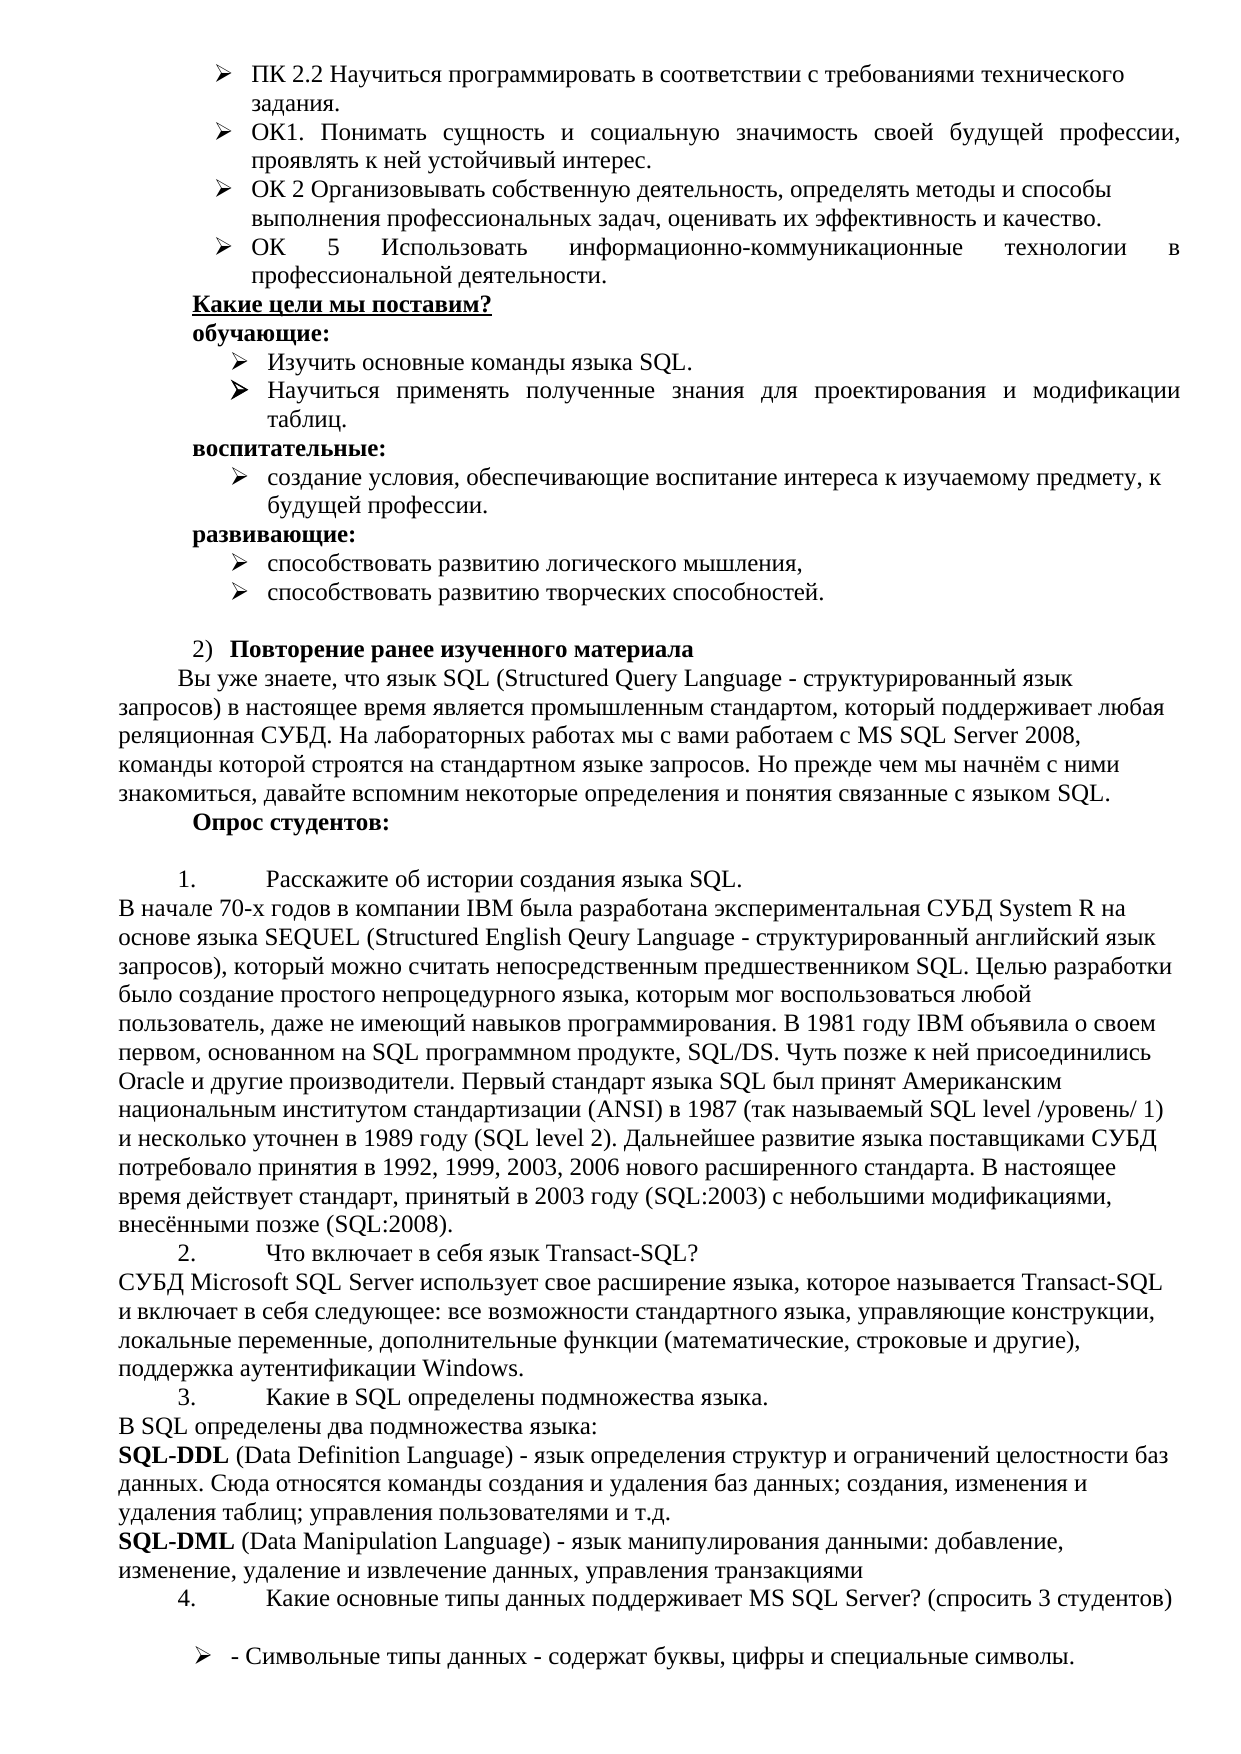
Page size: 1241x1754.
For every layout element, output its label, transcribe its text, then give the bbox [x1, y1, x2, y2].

list Повторение ранее изученного материала [192, 634, 1181, 663]
list создание условия, обеспечивающие воспитание интереса к изучаемому предмету, к будущей профессии. [229, 462, 1181, 519]
list способствовать развитию логического мышления, [229, 548, 1181, 577]
list Изучить основные команды языка SQL. [229, 347, 1181, 375]
list ОК 2 Организовывать собственную деятельность, определять методы и способы выполнения профессиональных задач, оценивать их эффективность и качество. [213, 174, 1181, 232]
text обучающие: [118, 318, 1181, 347]
list Расскажите об истории создания языка SQL. В начале 70-х годов в компании IBM была разработана экспериментальная СУБД System R на основе языка SEQUEL (Structured English Qeury Language - структурированный английский язык запросов), который можно считать непосредственным предшественником SQL. Целью разработки было создание простого непроцедурного языка, которым мог воспользоваться любой пользователь, даже не имеющий навыков программирования. В 1981 году IBM объявила о своем первом, основанном на SQL программном продукте, SQL/DS. Чуть позже к ней присоединились Oracle и другие производители. Первый стандарт языка SQL был принят Американским национальным институтом стандартизации (ANSI) в 1987 (так называемый SQL level /уровень/ 1) и несколько уточнен в 1989 году (SQL level 2). Дальнейшее развитие языка поставщиками СУБД потребовало принятия в 1992, 1999, 2003, 2006 нового расширенного стандарта. В настоящее время действует стандарт, принятый в 2003 году (SQL:2003) с небольшими модификациями, внесёнными позже (SQL:2008). [118, 864, 1181, 1238]
text воспитательные: [192, 433, 1181, 462]
text Какие цели мы поставим? [118, 289, 1181, 318]
list Какие основные типы данных поддерживает MS SQL Server? (спросить 3 студентов) [118, 1583, 1181, 1612]
text Вы уже знаете, что язык SQL (Structured Query Language - структурированный язык запросов) в настоящее время является промышленным стандартом, который поддерживает любая реляционная СУБД. На лабораторных работах мы с вами работаем с MS SQL Server 2008, команды которой строятся на стандартном языке запросов. Но прежде чем мы начнём с ними знакомиться, давайте вспомним некоторые определения и понятия связанные с языком SQL. [118, 663, 1181, 807]
text Опрос студентов: [118, 807, 1181, 835]
list ОК 5 Использовать информационно-коммуникационные технологии в профессиональной деятельности. [213, 232, 1181, 289]
text развивающие: [192, 519, 1181, 548]
list Научиться применять полученные знания для проектирования и модификации таблиц. [229, 375, 1181, 433]
list Какие в SQL определены подмножества языка. В SQL определены два подмножества языка: SQL-DDL (Data Definition Language) - язык определения структур и ограничений целостности баз данных. Сюда относятся команды создания и удаления баз данных; создания, изменения и удаления таблиц; управления пользователями и т.д. SQL-DML (Data Manipulation Language) - язык манипулирования данными: добавление, изменение, удаление и извлечение данных, управления транзакциями [118, 1382, 1181, 1583]
list Что включает в себя язык Transact-SQL? СУБД Microsoft SQL Server использует свое расширение языка, которое называется Transact-SQL и включает в себя следующее: все возможности стандартного языка, управляющие конструкции, локальные переменные, дополнительные функции (математические, строковые и другие), поддержка аутентификации Windows. [118, 1238, 1181, 1382]
list ПК 2.2 Научиться программировать в соответствии с требованиями технического задания. [213, 59, 1181, 117]
list способствовать развитию творческих способностей. [229, 577, 1181, 605]
list - Символьные типы данных - содержат буквы, цифры и специальные символы. [193, 1641, 1181, 1670]
list ОК1. Понимать сущность и социальную значимость своей будущей профессии, проявлять к ней устойчивый интерес. [213, 117, 1181, 174]
